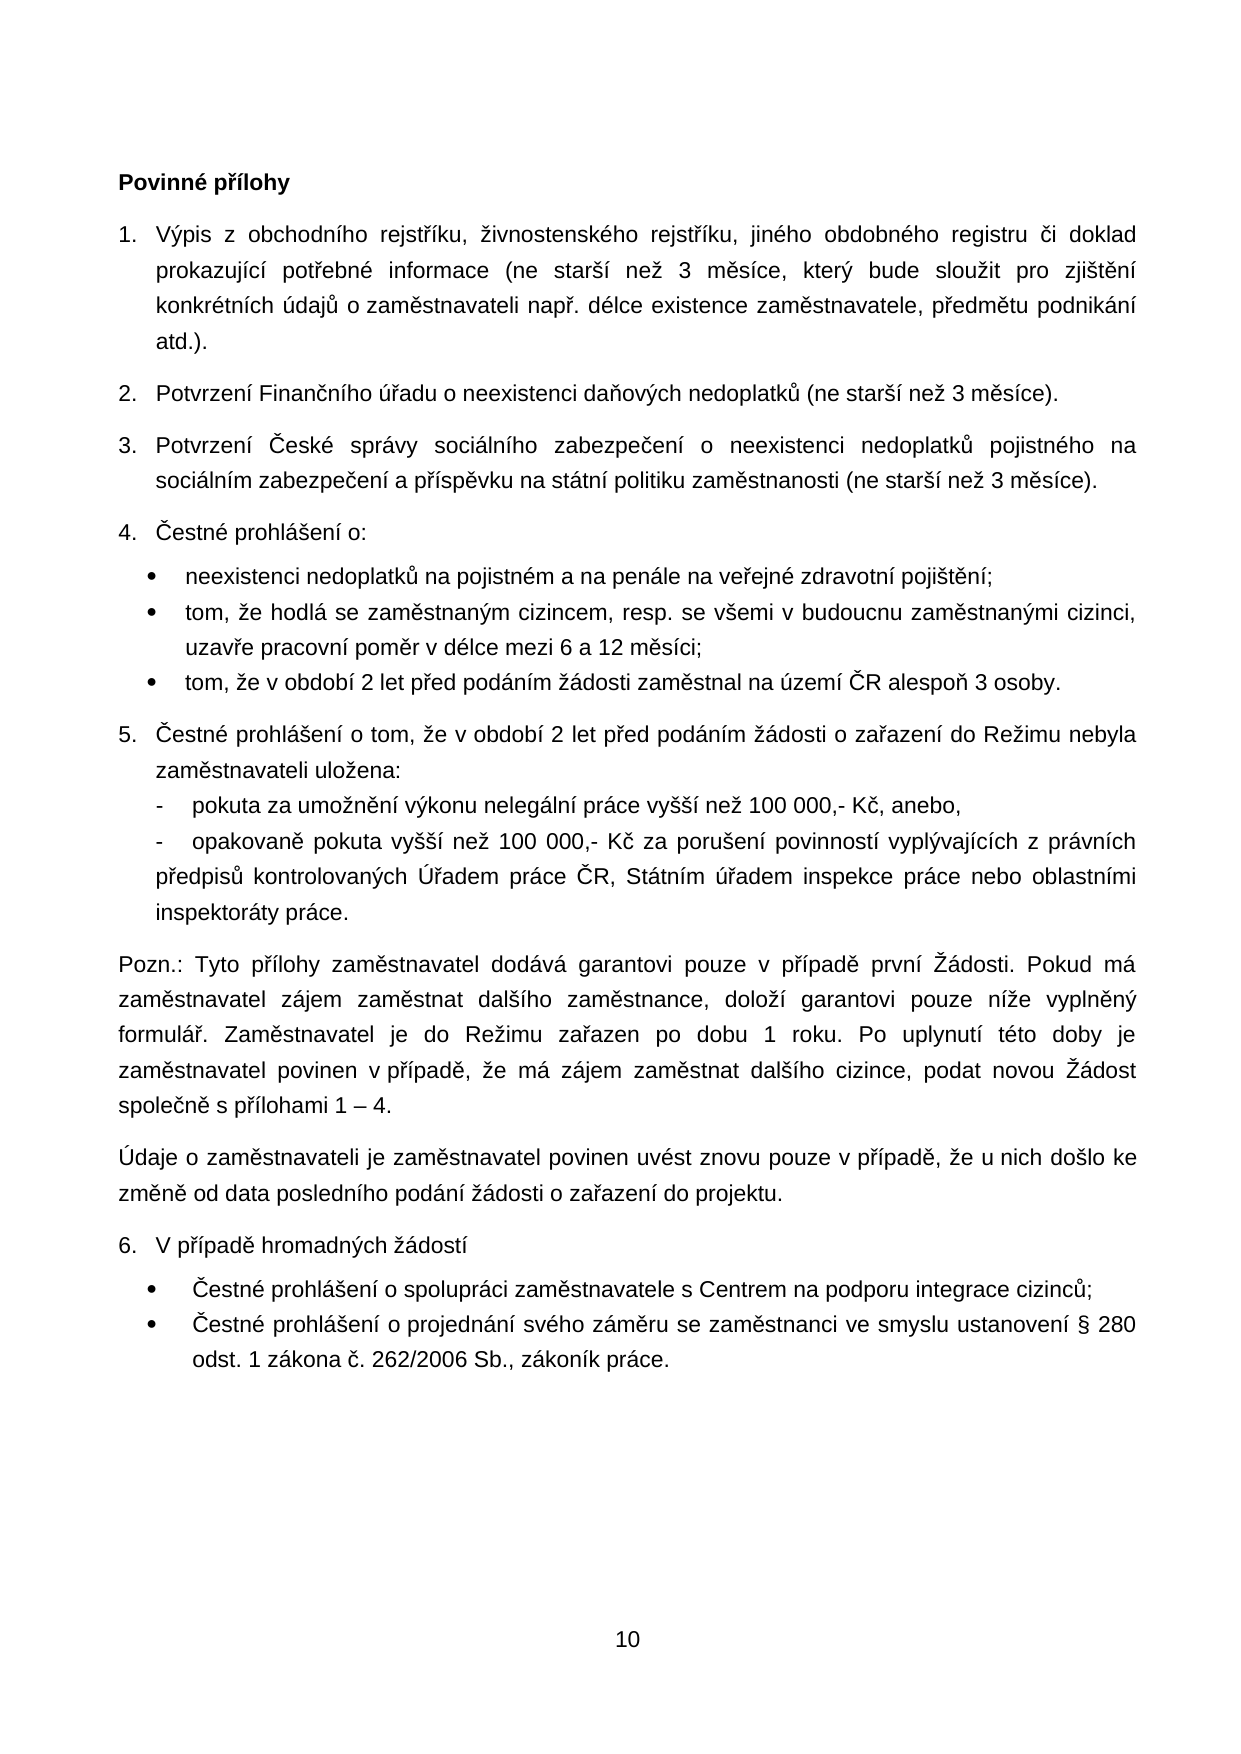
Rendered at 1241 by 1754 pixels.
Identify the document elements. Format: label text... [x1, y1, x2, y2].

text Pozn.: Tyto přílohy zaměstnavatel dodává garantovi pouze v případě první Žádosti. Pokud má zaměstnavatel zájem zaměstnat dalšího zaměstnance, doloží garantovi pouze níže vyplněný formulář. Zaměstnavatel je do Režimu zařazen po dobu 1 roku. Po uplynutí této doby je zaměstnavatel povinen v případě, že má zájem zaměstnat dalšího cizince, podat novou Žádost společně s přílohami 1 – 4. [118, 944, 1137, 1121]
list Potvrzení Finančního úřadu o neexistenci daňových nedoplatků (ne starší než 3 měsíce). [118, 373, 1137, 408]
list Potvrzení České správy sociálního zabezpečení o neexistenci nedoplatků pojistného na sociálním zabezpečení a příspěvku na státní politiku zaměstnanosti (ne starší než 3 měsíce). [118, 425, 1137, 496]
text Povinné přílohy [118, 162, 1137, 198]
list Čestné prohlášení o tom, že v období 2 let před podáním žádosti o zařazení do Režimu nebyla zaměstnavateli uložena: [118, 714, 1137, 785]
list neexistenci nedoplatků na pojistném a na penále na veřejné zdravotní pojištění; [148, 556, 1137, 592]
list V případě hromadných žádostí [118, 1225, 1137, 1260]
list - pokuta za umožnění výkonu nelegální práce vyšší než 100 000,- Kč, anebo, [156, 785, 1137, 821]
list Výpis z obchodního rejstříku, živnostenského rejstříku, jiného obdobného registru či doklad prokazující potřebné informace (ne starší než 3 měsíce, který bude sloužit pro zjištění konkrétních údajů o zaměstnavateli např. délce existence zaměstnavatele, předmětu podnikání atd.). [118, 214, 1137, 356]
list Čestné prohlášení o: [118, 512, 1137, 548]
list Čestné prohlášení o projednání svého záměru se zaměstnanci ve smyslu ustanovení § 280 odst. 1 zákona č. 262/2006 Sb., zákoník práce. [148, 1304, 1137, 1375]
list Čestné prohlášení o spolupráci zaměstnavatele s Centrem na podporu integrace cizinců; [148, 1269, 1137, 1304]
text Údaje o zaměstnavateli je zaměstnavatel povinen uvést znovu pouze v případě, že u nich došlo ke změně od data posledního podání žádosti o zařazení do projektu. [118, 1137, 1137, 1208]
list tom, že hodlá se zaměstnaným cizincem, resp. se všemi v budoucnu zaměstnanými cizinci, uzavře pracovní poměr v délce mezi 6 a 12 měsíci; [148, 592, 1137, 662]
list - opakovaně pokuta vyšší než 100 000,- Kč za porušení povinností vyplývajících z právních předpisů kontrolovaných Úřadem práce ČR, Státním úřadem inspekce práce nebo oblastními inspektoráty práce. [155, 821, 1137, 927]
list tom, že v období 2 let před podáním žádosti zaměstnal na území ČR alespoň 3 osoby. [148, 662, 1137, 698]
